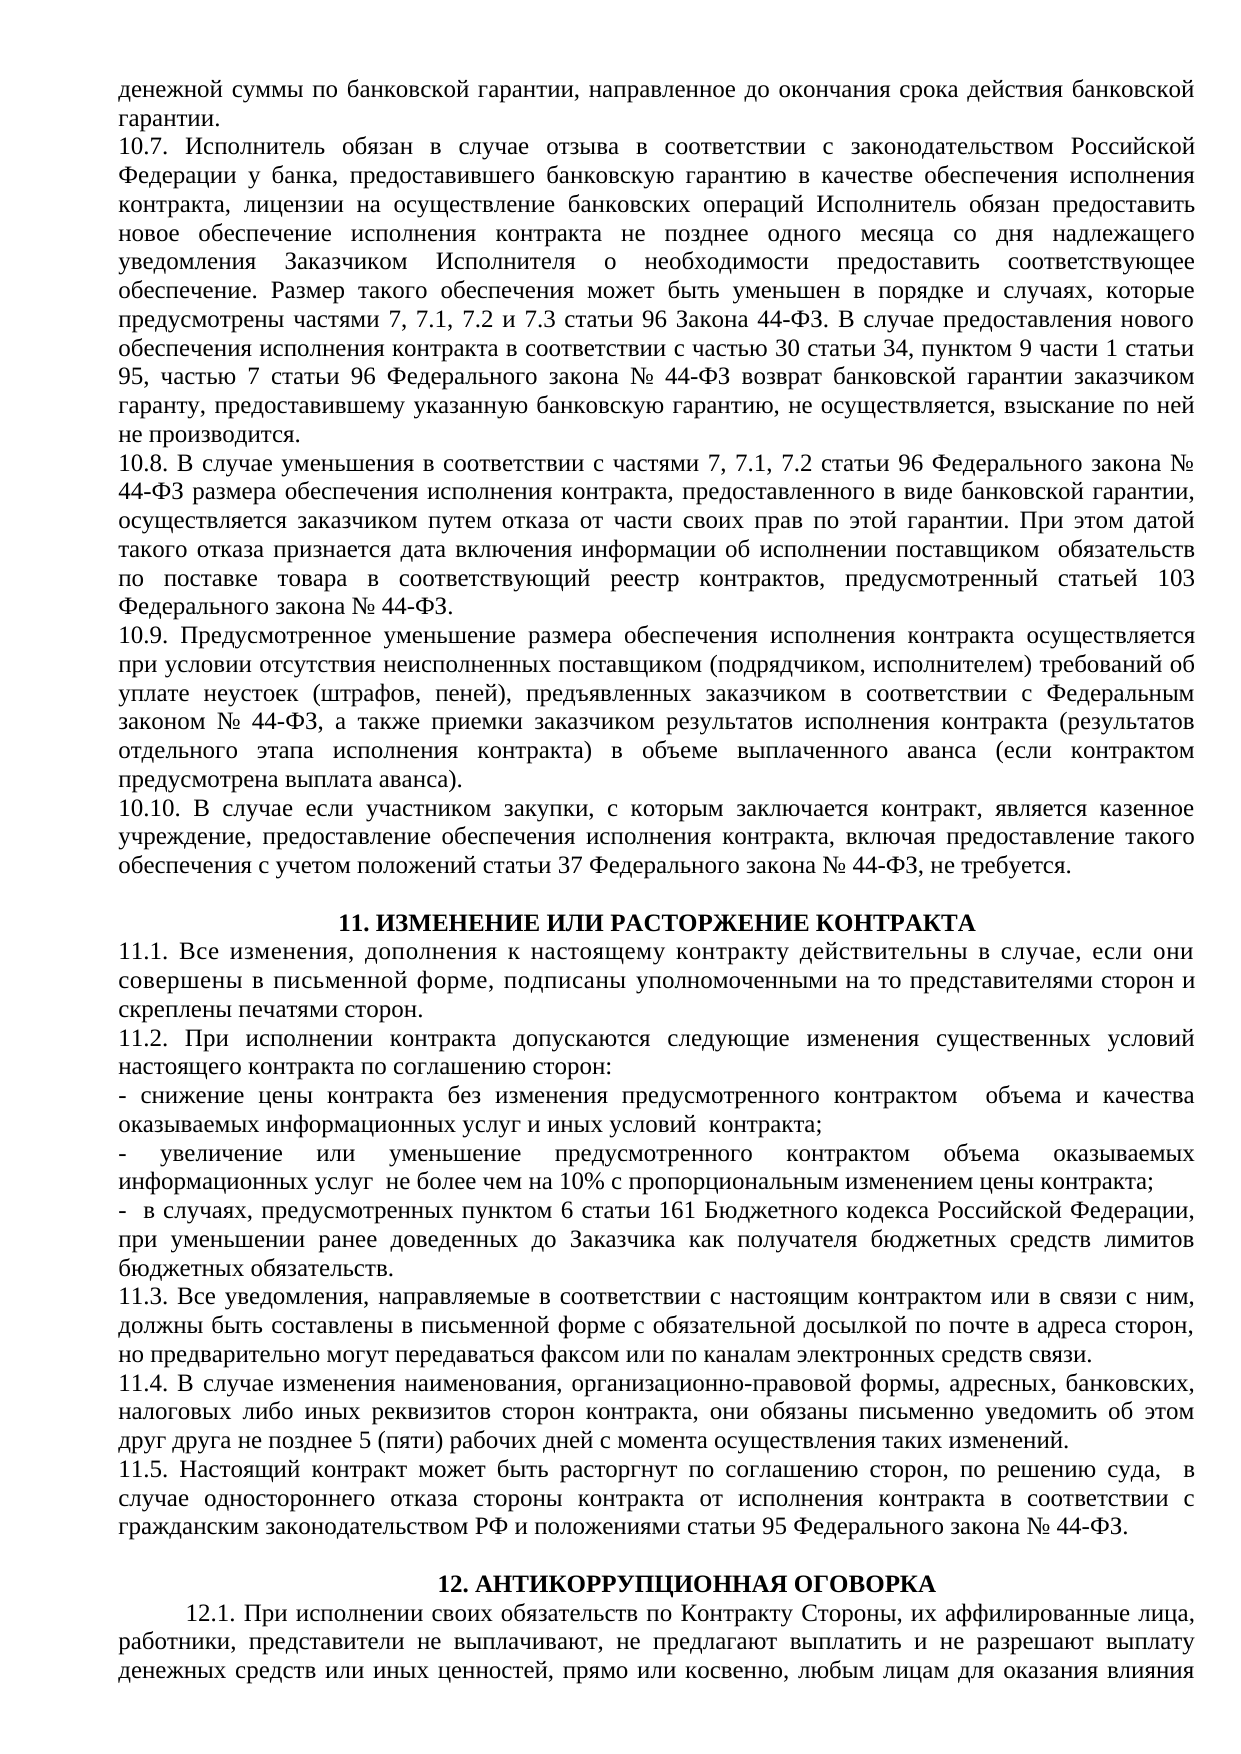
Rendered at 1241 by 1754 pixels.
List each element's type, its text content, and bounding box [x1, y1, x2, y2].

text - в случаях, предусмотренных пунктом 6 статьи 161 Бюджетного кодекса Российской Федерации, при уменьшении ранее доведенных до Заказчика как получателя бюджетных средств лимитов бюджетных обязательств. [118, 1195, 1196, 1281]
text 10.7. Исполнитель обязан в случае отзыва в соответствии с законодательством Российской Федерации у банка, предоставившего банковскую гарантию в качестве обеспечения исполнения контракта, лицензии на осуществление банковских операций Исполнитель обязан предоставить новое обеспечение исполнения контракта не позднее одного месяца со дня надлежащего уведомления Заказчиком Исполнителя о необходимости предоставить соответствующее обеспечение. Размер такого обеспечения может быть уменьшен в порядке и случаях, которые предусмотрены частями 7, 7.1, 7.2 и 7.3 статьи 96 Закона 44-ФЗ. В случае предоставления нового обеспечения исполнения контракта в соответствии с частью 30 статьи 34, пунктом 9 части 1 статьи 95, частью 7 статьи 96 Федерального закона № 44-ФЗ возврат банковской гарантии заказчиком гаранту, предоставившему указанную банковскую гарантию, не осуществляется, взыскание по ней не производится. [118, 131, 1196, 448]
text 11.1. Все изменения, дополнения к настоящему контракту действительны в случае, если они совершены в письменной форме, подписаны уполномоченными на то представителями сторон и скреплены печатями сторон. [118, 936, 1196, 1023]
text 11.2. При исполнении контракта допускаются следующие изменения существенных условий настоящего контракта по соглашению сторон: [118, 1023, 1196, 1080]
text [118, 1598, 1196, 1684]
text 11.4. В случае изменения наименования, организационно-правовой формы, адресных, банковских, налоговых либо иных реквизитов сторон контракта, они обязаны письменно уведомить об этом друг друга не позднее 5 (пяти) рабочих дней с момента осуществления таких изменений. [118, 1368, 1196, 1454]
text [118, 74, 1196, 131]
text - увеличение или уменьшение предусмотренного контрактом объема оказываемых информационных услуг не более чем на 10% с пропорциональным изменением цены контракта; [118, 1138, 1196, 1195]
text 12. АНТИКОРРУПЦИОННАЯ ОГОВОРКА [118, 1569, 1196, 1598]
text 11. ИЗМЕНЕНИЕ ИЛИ РАСТОРЖЕНИЕ КОНТРАКТА [118, 908, 1196, 936]
text 10.8. В случае уменьшения в соответствии с частями 7, 7.1, 7.2 статьи 96 Федерального закона № 44-ФЗ размера обеспечения исполнения контракта, предоставленного в виде банковской гарантии, осуществляется заказчиком путем отказа от части своих прав по этой гарантии. При этом датой такого отказа признается дата включения информации об исполнении поставщиком обязательств по поставке товара в соответствующий реестр контрактов, предусмотренный статьей 103 Федерального закона № 44-ФЗ. [118, 448, 1196, 620]
text 10.10. В случае если участником закупки, с которым заключается контракт, является казенное учреждение, предоставление обеспечения исполнения контракта, включая предоставление такого обеспечения с учетом положений статьи 37 Федерального закона № 44-ФЗ, не требуется. [118, 793, 1196, 879]
text 11.3. Все уведомления, направляемые в соответствии с настоящим контрактом или в связи с ним, должны быть составлены в письменной форме с обязательной досылкой по почте в адреса сторон, но предварительно могут передаваться факсом или по каналам электронных средств связи. [118, 1281, 1196, 1368]
text 11.5. Настоящий контракт может быть расторгнут по соглашению сторон, по решению суда, в случае одностороннего отказа стороны контракта от исполнения контракта в соответствии с гражданским законодательством РФ и положениями статьи 95 Федерального закона № 44-ФЗ. [118, 1454, 1196, 1540]
text 10.9. Предусмотренное уменьшение размера обеспечения исполнения контракта осуществляется при условии отсутствия неисполненных поставщиком (подрядчиком, исполнителем) требований об уплате неустоек (штрафов, пеней), предъявленных заказчиком в соответствии с Федеральным законом № 44-ФЗ, а также приемки заказчиком результатов исполнения контракта (результатов отдельного этапа исполнения контракта) в объеме выплаченного аванса (если контрактом предусмотрена выплата аванса). [118, 620, 1196, 793]
text - снижение цены контракта без изменения предусмотренного контрактом объема и качества оказываемых информационных услуг и иных условий контракта; [118, 1080, 1196, 1138]
